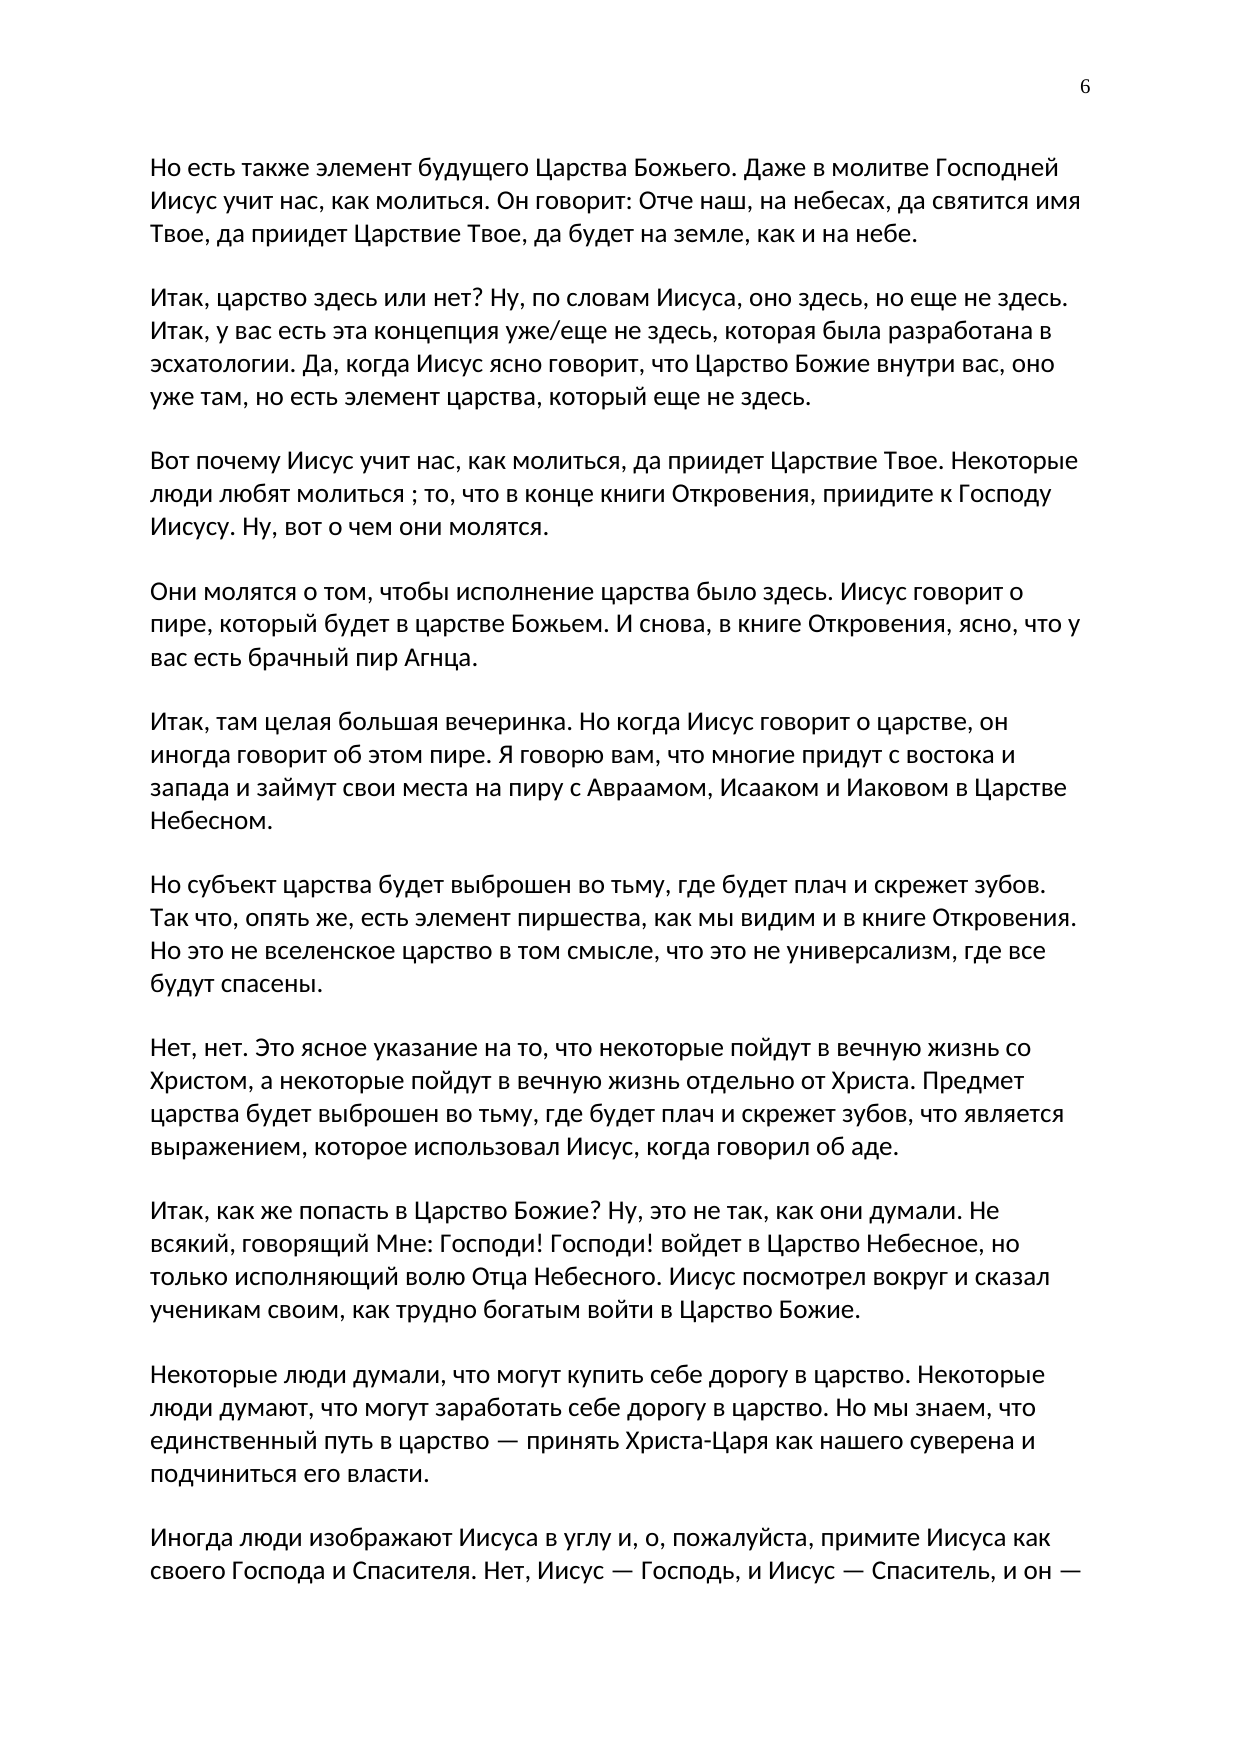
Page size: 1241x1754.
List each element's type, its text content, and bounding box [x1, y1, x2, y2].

text Но субъект царства будет выброшен во тьму, где будет плач и скрежет зубов. Так что, опять же, есть элемент пиршества, как мы видим и в книге Откровения. Но это не вселенское царство в том смысле, что это не универсализм, где все будут спасены. [150, 867, 1090, 999]
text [150, 1520, 1090, 1586]
text Но есть также элемент будущего Царства Божьего. Даже в молитве Господней Иисус учит нас, как молиться. Он говорит: Отче наш, на небесах, да святится имя Твое, да приидет Царствие Твое, да будет на земле, как и на небе. [150, 150, 1090, 249]
text Итак, царство здесь или нет? Ну, по словам Иисуса, оно здесь, но еще не здесь. Итак, у вас есть эта концепция уже/еще не здесь, которая была разработана в эсхатологии. Да, когда Иисус ясно говорит, что Царство Божие внутри вас, оно уже там, но есть элемент царства, который еще не здесь. [150, 280, 1090, 412]
text Вот почему Иисус учит нас, как молиться, да приидет Царствие Твое. Некоторые люди любят молиться ; то, что в конце книги Откровения, приидите к Господу Иисусу. Ну, вот о чем они молятся. [150, 443, 1090, 542]
text Итак, там целая большая вечеринка. Но когда Иисус говорит о царстве, он иногда говорит об этом пире. Я говорю вам, что многие придут с востока и запада и займут свои места на пиру с Авраамом, Исааком и Иаковом в Царстве Небесном. [150, 704, 1090, 836]
text Нет, нет. Это ясное указание на то, что некоторые пойдут в вечную жизнь со Христом, а некоторые пойдут в вечную жизнь отдельно от Христа. Предмет царства будет выброшен во тьму, где будет плач и скрежет зубов, что является выражением, которое использовал Иисус, когда говорил об аде. [150, 1030, 1090, 1162]
text Они молятся о том, чтобы исполнение царства было здесь. Иисус говорит о пире, который будет в царстве Божьем. И снова, в книге Откровения, ясно, что у вас есть брачный пир Агнца. [150, 574, 1090, 673]
text Некоторые люди думали, что могут купить себе дорогу в царство. Некоторые люди думают, что могут заработать себе дорогу в царство. Но мы знаем, что единственный путь в царство — принять Христа-Царя как нашего суверена и подчиниться его власти. [150, 1357, 1090, 1489]
text Итак, как же попасть в Царство Божие? Ну, это не так, как они думали. Не всякий, говорящий Мне: Господи! Господи! войдет в Царство Небесное, но только исполняющий волю Отца Небесного. Иисус посмотрел вокруг и сказал ученикам своим, как трудно богатым войти в Царство Божие. [150, 1193, 1090, 1326]
